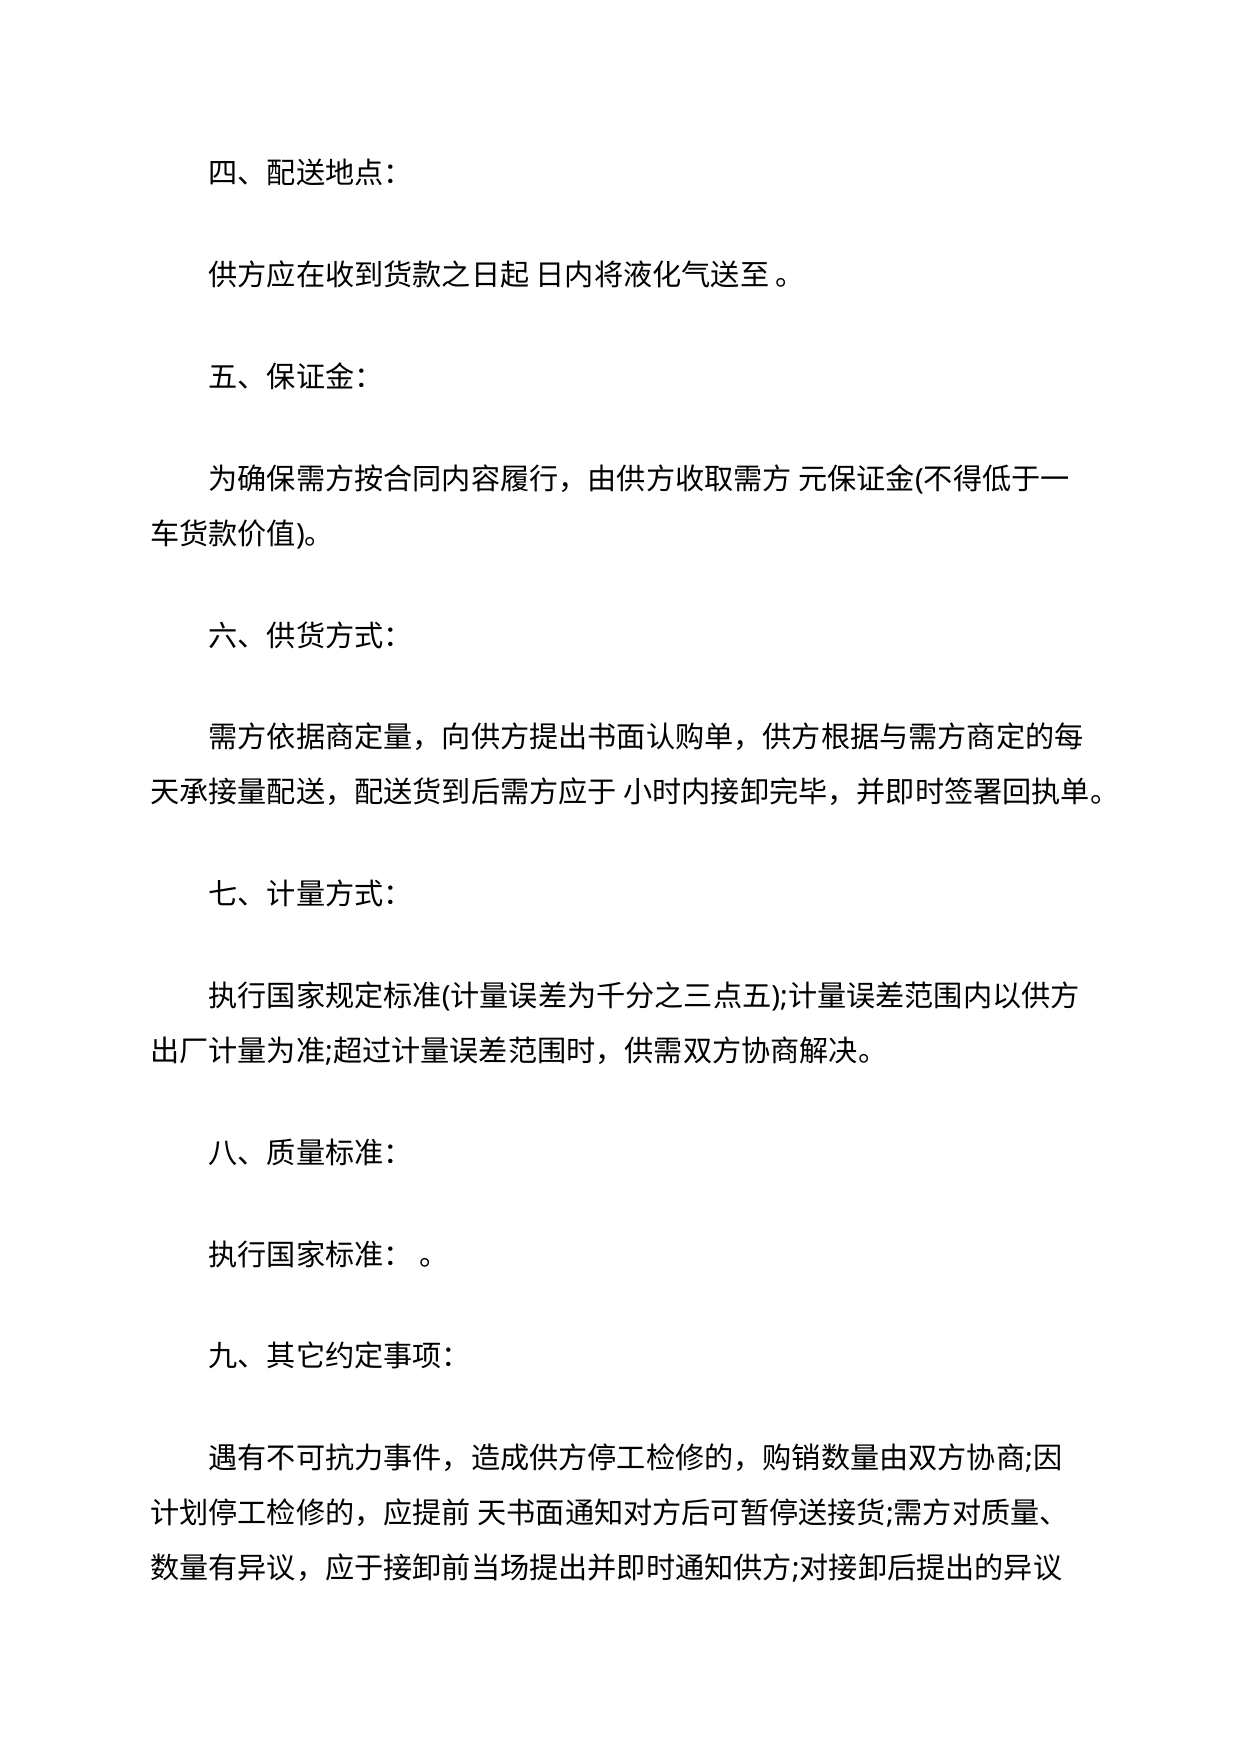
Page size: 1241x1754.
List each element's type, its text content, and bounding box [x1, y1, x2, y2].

text 执行国家规定标准(计量误差为千分之三点五);计量误差范围内以供方出厂计量为准;超过计量误差范围时，供需双方协商解决。 [150, 972, 1090, 1070]
text 为确保需方按合同内容履行，由供方收取需方 元保证金(不得低于一车货款价值)。 [150, 455, 1090, 553]
text 需方依据商定量，向供方提出书面认购单，供方根据与需方商定的每天承接量配送，配送货到后需方应于 小时内接卸完毕，并即时签署回执单。 [150, 714, 1090, 811]
text 供方应在收到货款之日起 日内将液化气送至 。 [150, 252, 1090, 294]
text 六、供货方式： [150, 612, 1090, 654]
text 七、计量方式： [150, 871, 1090, 913]
text 五、保证金： [150, 353, 1090, 396]
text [150, 1435, 1090, 1587]
text 执行国家标准： 。 [150, 1231, 1090, 1273]
text 四、配送地点： [150, 150, 1090, 192]
text 九、其它约定事项： [150, 1333, 1090, 1375]
text 八、质量标准： [150, 1129, 1090, 1172]
